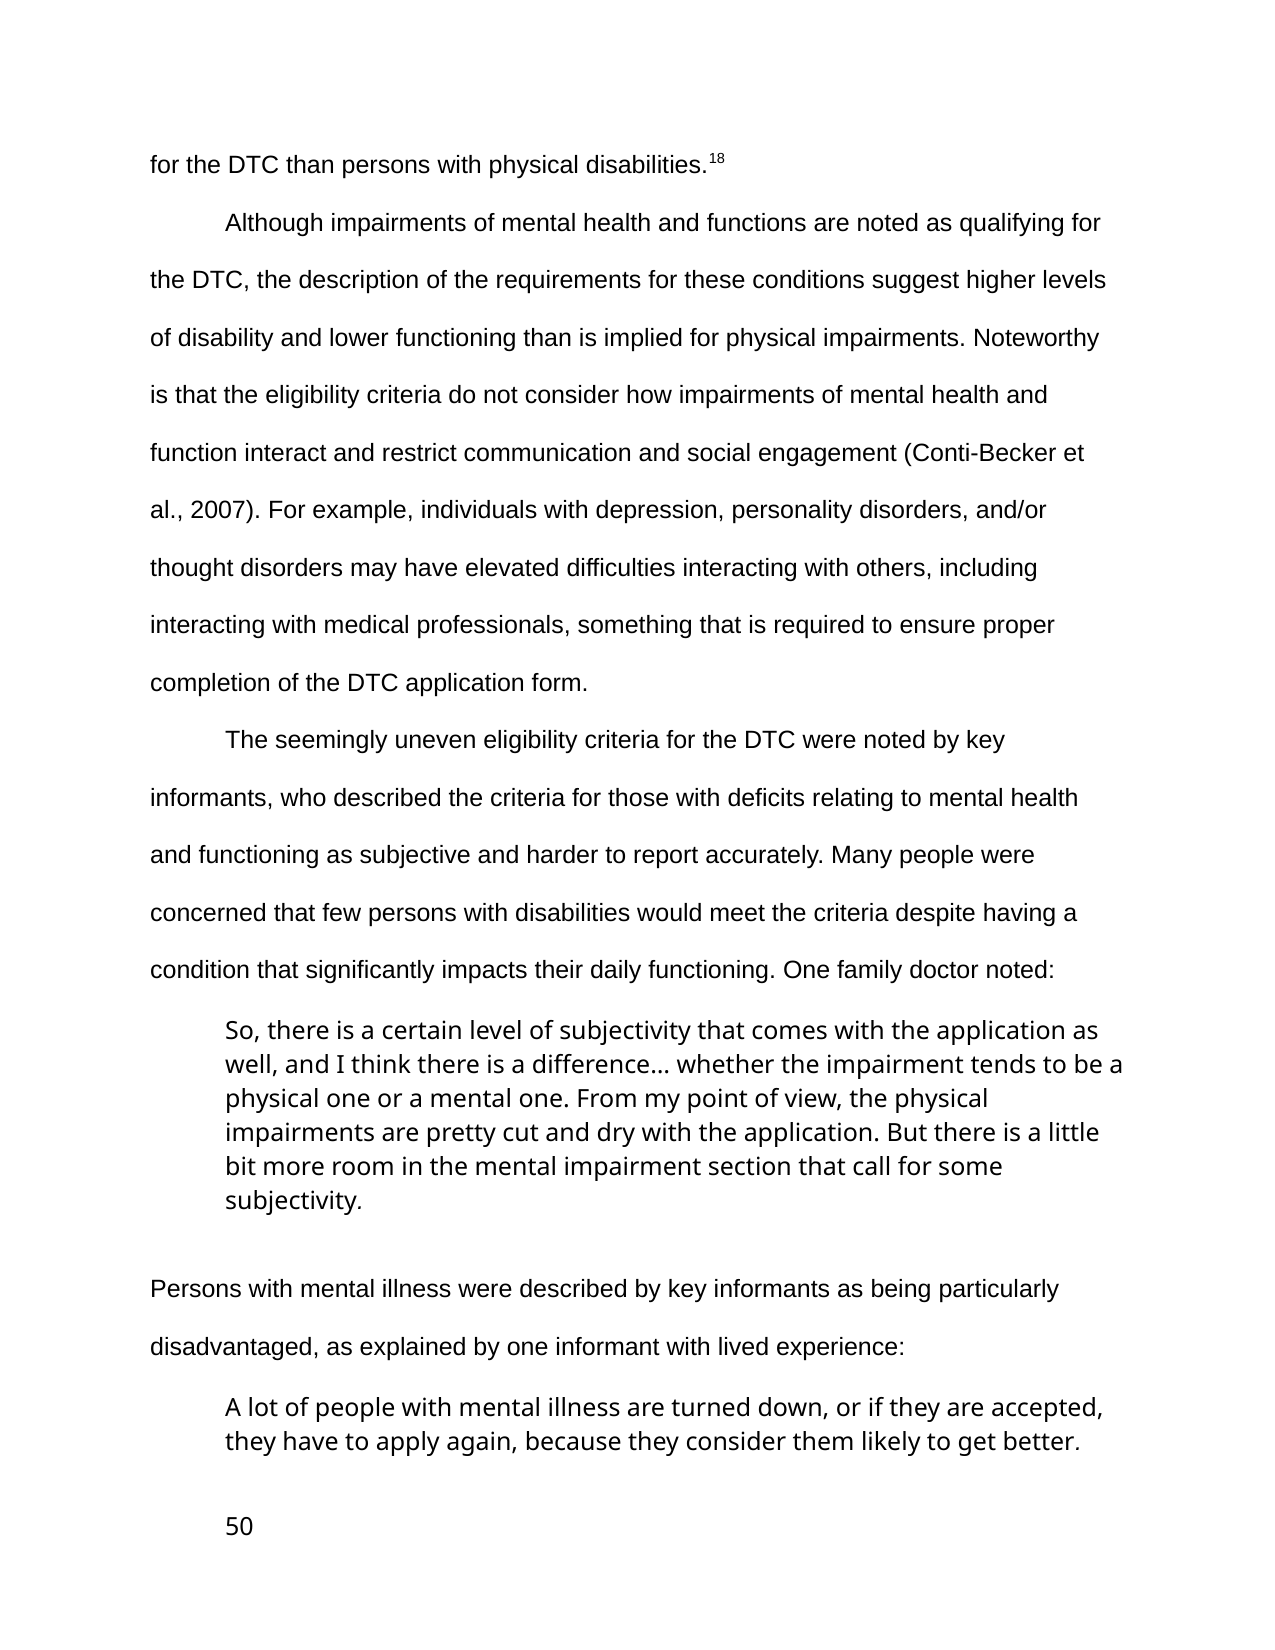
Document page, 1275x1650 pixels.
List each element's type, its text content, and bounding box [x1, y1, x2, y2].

text Persons with mental illness were described by key informants as being particularly disadvantaged, as explained by one informant with lived experience: [150, 1274, 1125, 1361]
text The seemingly uneven eligibility criteria for the DTC were noted by key informants, who described the criteria for those with deficits relating to mental health and functioning as subjective and harder to report accurately. Many people were concerned that few persons with disabilities would meet the criteria despite having a condition that significantly impacts their daily functioning. One family doctor noted: [150, 725, 1125, 984]
text A lot of people with mental illness are turned down, or if they are accepted, they have to apply again, because they consider them likely to get better. [225, 1389, 1125, 1457]
text So, there is a certain level of subjectivity that comes with the application as well, and I think there is a difference… whether the impairment tends to be a physical one or a mental one. From my point of view, the physical impairments are pretty cut and dry with the application. But there is a little bit more room in the mental impairment section that call for some subjectivity. [225, 1012, 1125, 1217]
text Although impairments of mental health and functions are noted as qualifying for the DTC, the description of the requirements for these conditions suggest higher levels of disability and lower functioning than is implied for physical impairments. Noteworthy is that the eligibility criteria do not consider how impairments of mental health and function interact and restrict communication and social engagement (Conti-Becker et al., 2007). For example, individuals with depression, personality disorders, and/or thought disorders may have elevated difficulties interacting with others, including interacting with medical professionals, something that is required to ensure proper completion of the DTC application form. [150, 207, 1125, 696]
